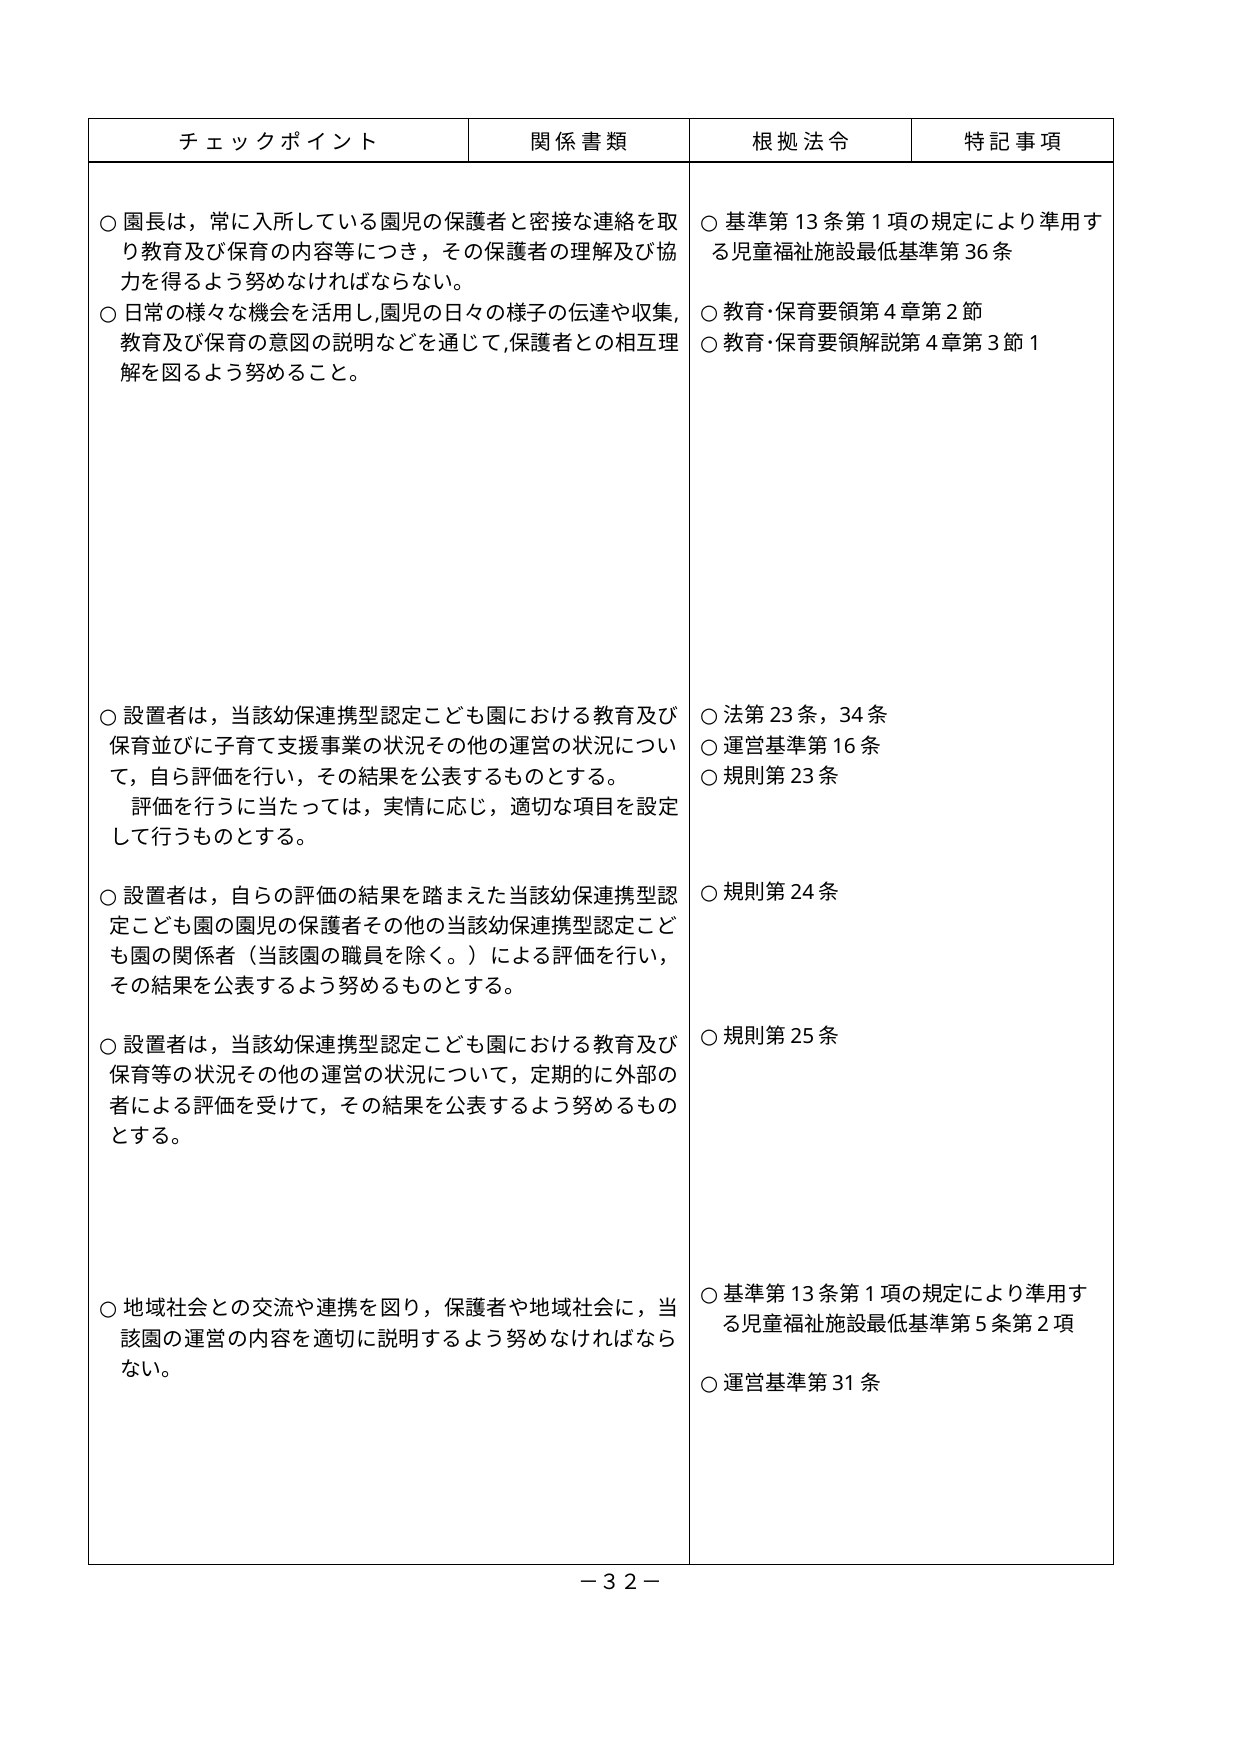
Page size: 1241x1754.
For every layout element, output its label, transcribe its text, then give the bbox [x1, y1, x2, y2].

table_header 特 記 事 項 [912, 119, 1113, 161]
table_header 根 拠 法 令 [690, 119, 911, 161]
text －３２－ [89, 1565, 1152, 1595]
table_header 関 係 書 類 [469, 119, 689, 161]
table_cell ○ 基準第13条第1項の規定により準用する児童福祉施設最低基準第36条 ○ 教育･保育要領第4章第2節 ○ 教育･保育要領解説第4章第3節1 ○ 法第23条，34条 ○ 運営基準第16条 ○ 規則第23条 ○ 規則第24条 ○ 規則第25条 ○ 基準第13条第1項の規定により準用する児童福祉施設最低基準第5条第2項 ○ 運営基準第31条 [690, 163, 1113, 1564]
table_cell ○ 園長は，常に入所している園児の保護者と密接な連絡を取り教育及び保育の内容等につき，その保護者の理解及び協力を得るよう努めなければならない。 ○ 日常の様々な機会を活用し,園児の日々の様子の伝達や収集,教育及び保育の意図の説明などを通じて,保護者との相互理解を図るよう努めること。 ○ 設置者は，当該幼保連携型認定こども園における教育及び保育並びに子育て支援事業の状況その他の運営の状況について，自ら評価を行い，その結果を公表するものとする。 評価を行うに当たっては，実情に応じ，適切な項目を設定して行うものとする。 ○ 設置者は，自らの評価の結果を踏まえた当該幼保連携型認定こども園の園児の保護者その他の当該幼保連携型認定こども園の関係者（当該園の職員を除く。）による評価を行い，その結果を公表するよう努めるものとする。 ○ 設置者は，当該幼保連携型認定こども園における教育及び保育等の状況その他の運営の状況について，定期的に外部の者による評価を受けて，その結果を公表するよう努めるものとする。 ○ 地域社会との交流や連携を図り，保護者や地域社会に，当該園の運営の内容を適切に説明するよう努めなければならない。 [89, 163, 689, 1564]
table_header チ ェ ッ ク ポ イ ン ト [89, 119, 468, 161]
